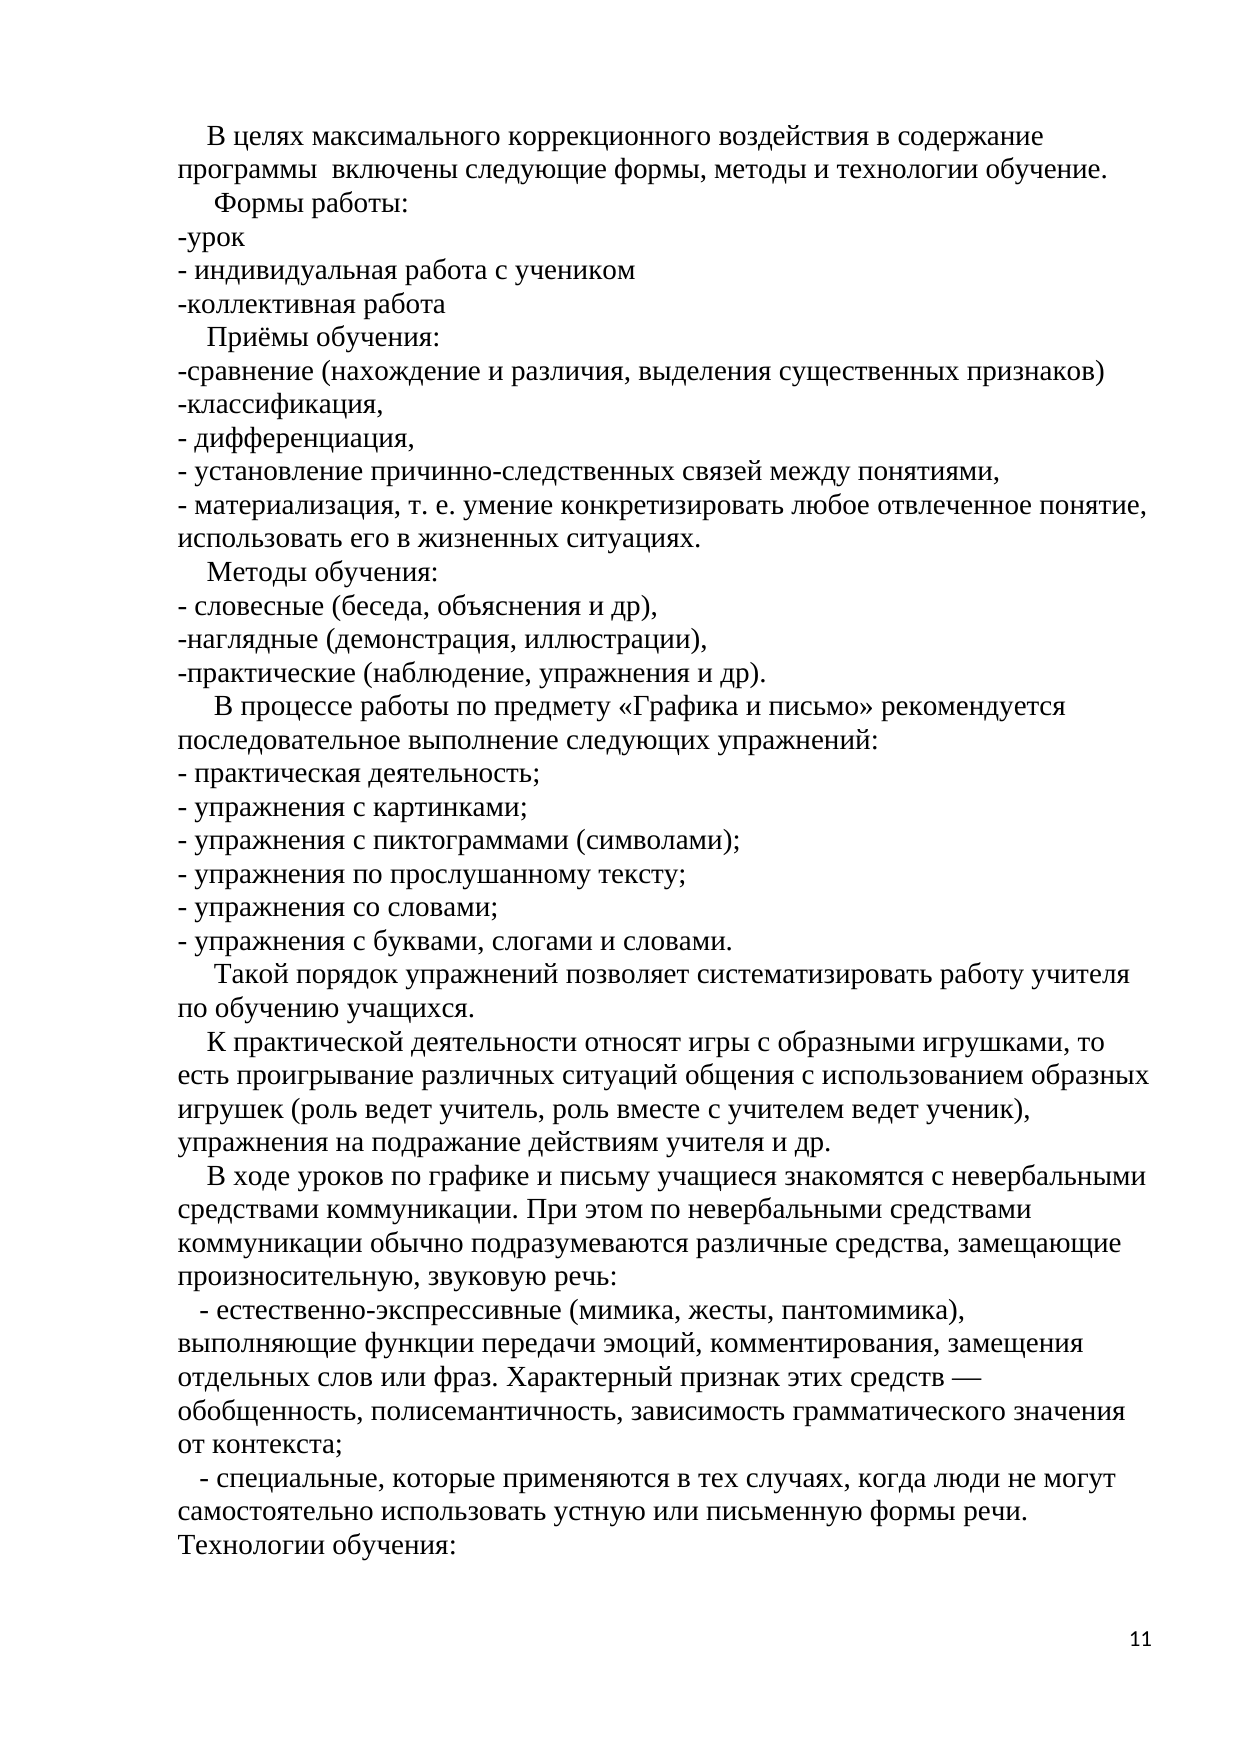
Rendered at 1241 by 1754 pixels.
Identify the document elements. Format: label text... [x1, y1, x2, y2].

text Приёмы обучения: [177, 319, 1152, 353]
text Такой порядок упражнений позволяет систематизировать работу учителя по обучению учащихся. [177, 957, 1152, 1024]
text - установление причинно-следственных связей между понятиями, [177, 453, 1152, 487]
text - специальные, которые применяются в тех случаях, когда люди не могут самостоятельно использовать устную или письменную формы речи. [177, 1460, 1152, 1527]
text В целях максимального коррекционного воздействия в содержание программы включены следующие формы, методы и технологии обучение. [177, 118, 1152, 185]
text - дифференциация, [177, 420, 1152, 453]
text -урок [177, 219, 1152, 252]
text Технологии обучения: [177, 1527, 1152, 1560]
text - материализация, т. е. умение конкретизировать любое отвлеченное понятие, использовать его в жизненных ситуациях. [177, 487, 1152, 554]
text В ходе уроков по графике и письму учащиеся знакомятся с невербальными средствами коммуникации. При этом по невербальными средствами коммуникации обычно подразумеваются различные средства, замещающие произносительную, звуковую речь: [177, 1158, 1152, 1292]
text - практическая деятельность; [177, 755, 1152, 789]
text - упражнения с картинками; [177, 789, 1152, 822]
text - упражнения по прослушанному тексту; [177, 856, 1152, 889]
text - упражнения с пиктограммами (символами); [177, 822, 1152, 856]
text - индивидуальная работа с учеником [177, 252, 1152, 286]
text - упражнения с буквами, слогами и словами. [177, 923, 1152, 957]
text -коллективная работа [177, 286, 1152, 319]
text - естественно-экспрессивные (мимика, жесты, пантомимика), выполняющие функции передачи эмоций, комментирования, замещения отдельных слов или фраз. Характерный признак этих средств — обобщенность, полисемантичность, зависимость грамматического значения от контекста; [177, 1292, 1152, 1460]
text Формы работы: [177, 185, 1152, 219]
text -практические (наблюдение, упражнения и др). [177, 655, 1152, 688]
text -сравнение (нахождение и различия, выделения существенных признаков) [177, 353, 1152, 386]
text -классификация, [177, 386, 1152, 420]
text -наглядные (демонстрация, иллюстрации), [177, 621, 1152, 655]
text Методы обучения: [177, 554, 1152, 588]
text - упражнения со словами; [177, 889, 1152, 923]
text В процессе работы по предмету «Графика и письмо» рекомендуется последовательное выполнение следующих упражнений: [177, 688, 1152, 755]
text К практической деятельности относят игры с образными игрушками, то есть проигрывание различных ситуаций общения с использованием образных игрушек (роль ведет учитель, роль вместе с учителем ведет ученик), упражнения на подражание действиям учителя и др. [177, 1024, 1152, 1158]
text - словесные (беседа, объяснения и др), [177, 588, 1152, 621]
